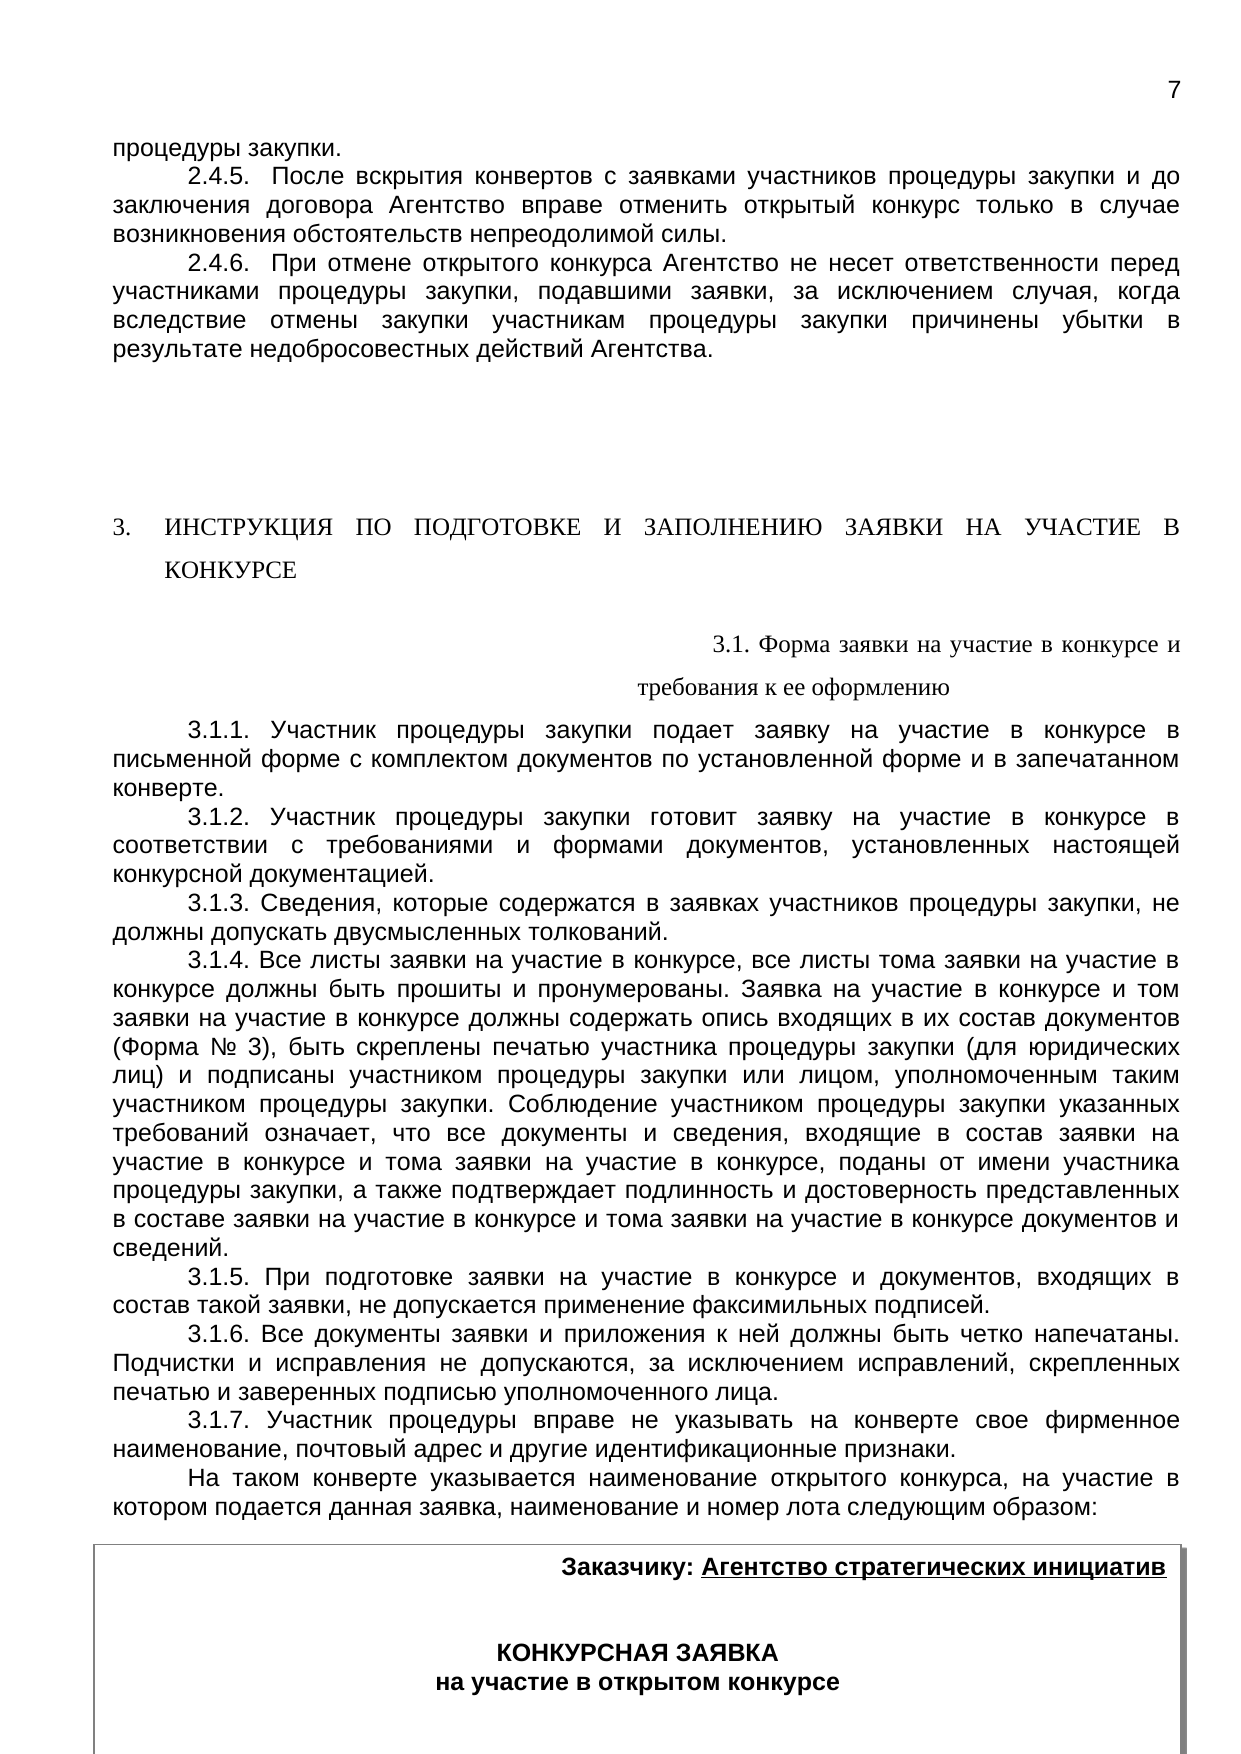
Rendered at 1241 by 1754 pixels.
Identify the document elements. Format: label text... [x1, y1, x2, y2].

text 3.1.7. Участник процедуры вправе не указывать на конверте свое фирменное наименование, почтовый адрес и другие идентификационные признаки. [112, 1405, 1181, 1463]
list При отмене открытого конкурса Агентство не несет ответственности перед участниками процедуры закупки, подавшими заявки, за исключением случая, когда вследствие отмены закупки участникам процедуры закупки причинены убытки в результате недобросовестных действий Агентства. [112, 247, 1181, 362]
subtitle ИНСТРУКЦИЯ ПО ПОДГОТОВКЕ И ЗАПОЛНЕНИЮ ЗАЯВКИ НА УЧАСТИЕ В КОНКУРСЕ [112, 512, 1181, 584]
text 3.1.3. Сведения, которые содержатся в заявках участников процедуры закупки, не должны допускать двусмысленных толкований. [112, 888, 1181, 945]
subtitle 3.1. Форма заявки на участие в конкурсе и требования к ее оформлению [637, 629, 1181, 701]
text 3.1.4. Все листы заявки на участие в конкурсе, все листы тома заявки на участие в конкурсе должны быть прошиты и пронумерованы. Заявка на участие в конкурсе и том заявки на участие в конкурсе должны содержать опись входящих в их состав документов (Форма № 3), быть скреплены печатью участника процедуры закупки (для юридических лиц) и подписаны участником процедуры закупки или лицом, уполномоченным таким участником процедуры закупки. Соблюдение участником процедуры закупки указанных требований означает, что все документы и сведения, входящие в состав заявки на участие в конкурсе и тома заявки на участие в конкурсе, поданы от имени участника процедуры закупки, а также подтверждает подлинность и достоверность представленных в составе заявки на участие в конкурсе и тома заявки на участие в конкурсе документов и сведений. [112, 945, 1181, 1261]
text 3.1.1. Участник процедуры закупки подает заявку на участие в конкурсе в письменной форме с комплектом документов по установленной форме и в запечатанном конверте. [112, 715, 1181, 801]
list После вскрытия конвертов с заявками участников процедуры закупки и до заключения договора Агентство вправе отменить открытый конкурс только в случае возникновения обстоятельств непреодолимой силы. [112, 161, 1181, 247]
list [112, 132, 1181, 161]
text 3.1.6. Все документы заявки и приложения к ней должны быть четко напечатаны. Подчистки и исправления не допускаются, за исключением исправлений, скрепленных печатью и заверенных подписью уполномоченного лица. [112, 1319, 1181, 1405]
text На таком конверте указывается наименование открытого конкурса, на участие в котором подается данная заявка, наименование и номер лота следующим образом: [112, 1463, 1181, 1520]
text 3.1.5. При подготовке заявки на участие в конкурсе и документов, входящих в состав такой заявки, не допускается применение факсимильных подписей. [112, 1261, 1181, 1319]
text 3.1.2. Участник процедуры закупки готовит заявку на участие в конкурсе в соответствии с требованиями и формами документов, установленных настоящей конкурсной документацией. [112, 801, 1181, 888]
